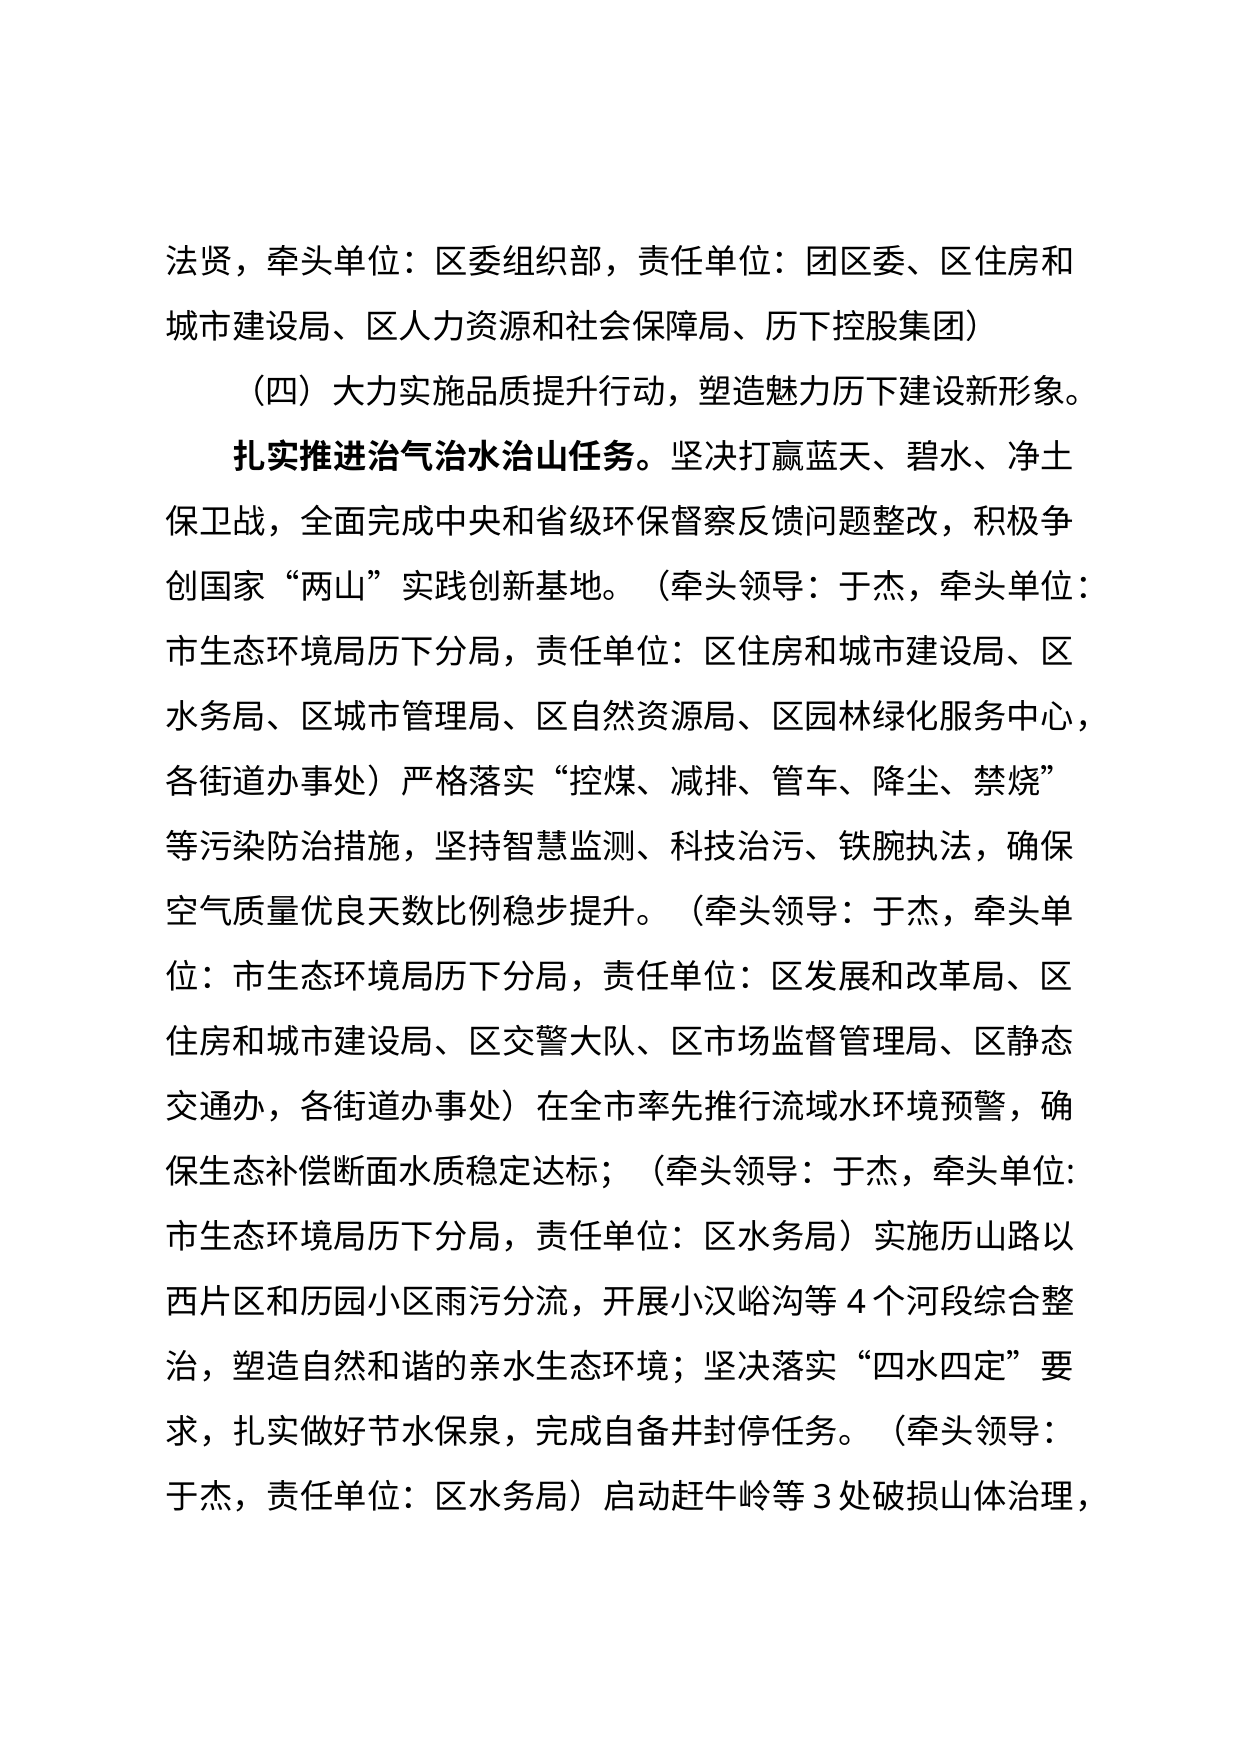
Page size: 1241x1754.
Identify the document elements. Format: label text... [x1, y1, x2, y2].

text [165, 422, 1075, 1527]
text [165, 227, 1075, 357]
text （四）大力实施品质提升行动，塑造魅力历下建设新形象。 [165, 357, 1075, 422]
